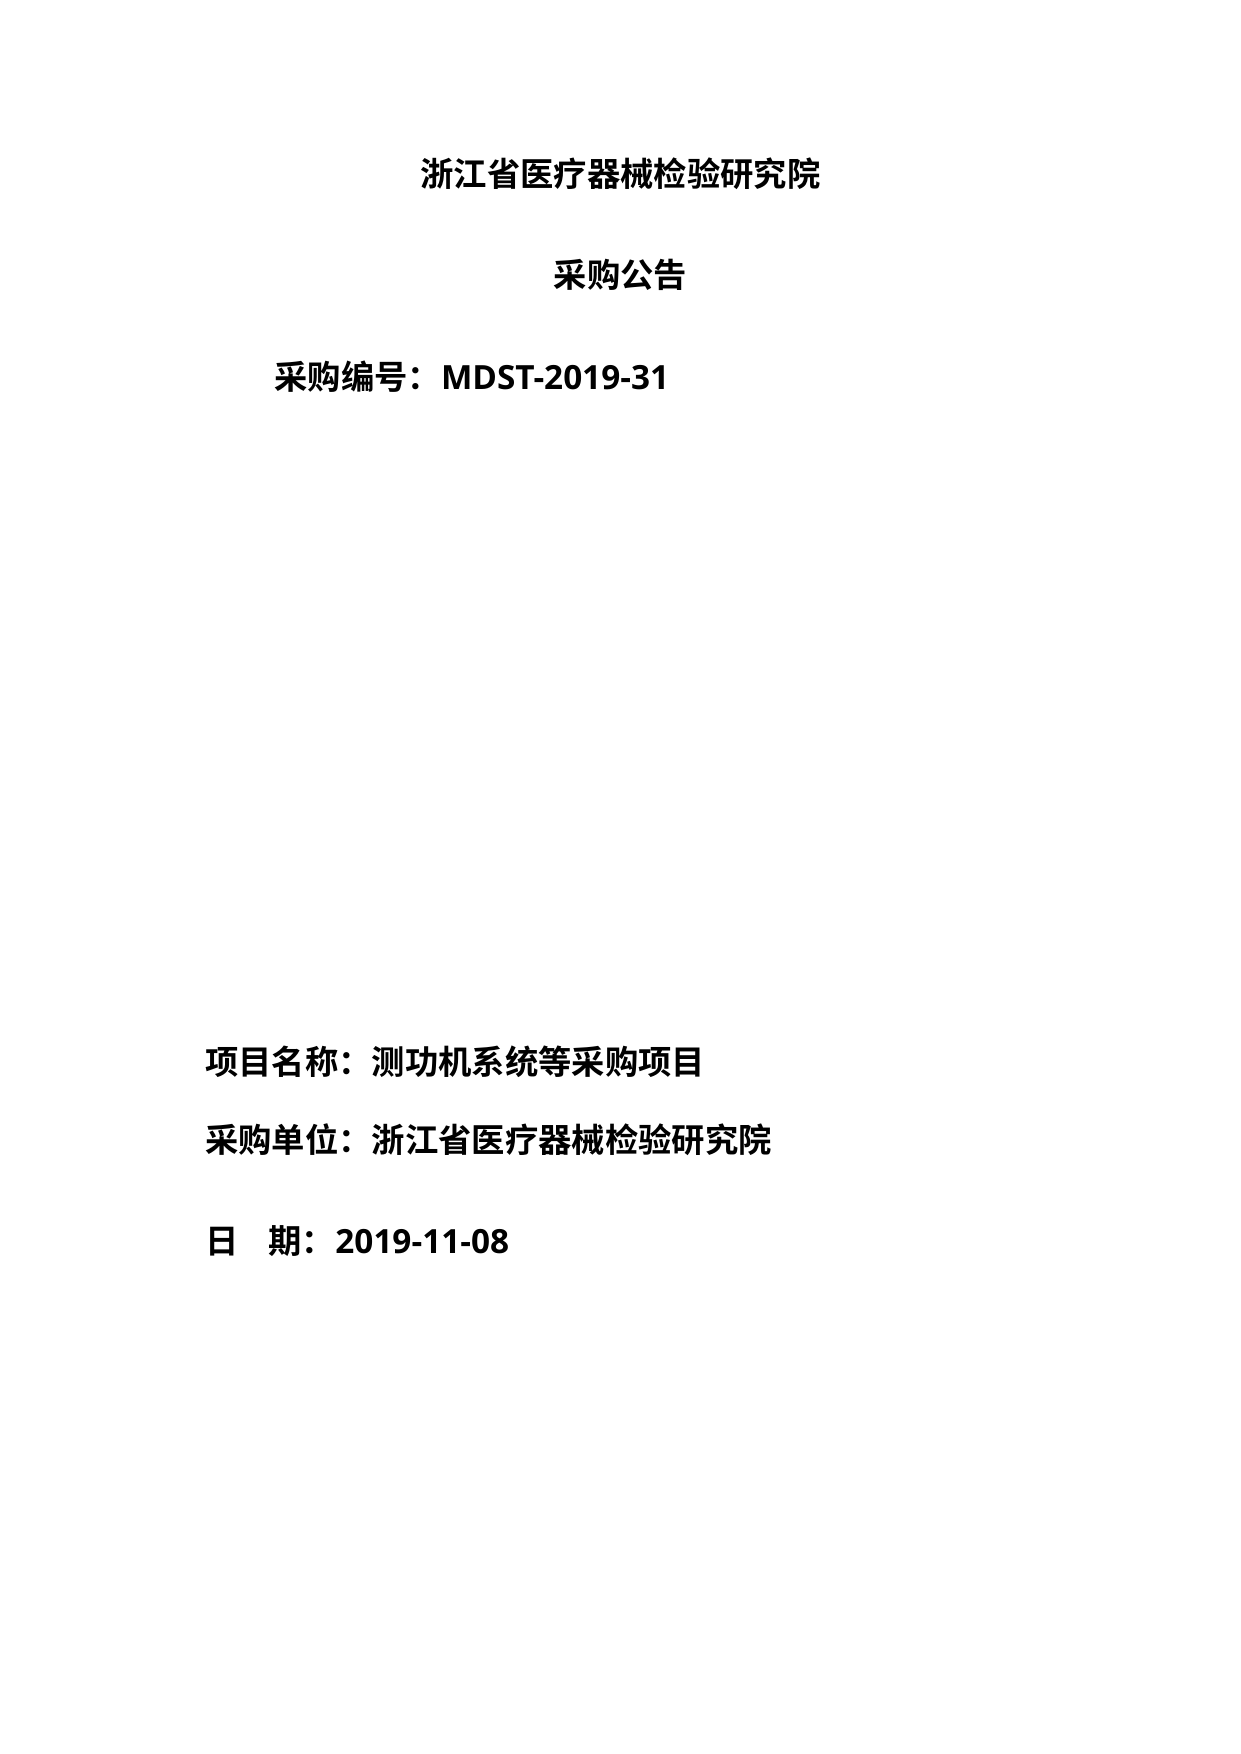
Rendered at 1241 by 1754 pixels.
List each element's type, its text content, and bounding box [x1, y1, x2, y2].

text 日 期：2019-11-08 [118, 1215, 1122, 1263]
text 浙江省医疗器械检验研究院 [118, 148, 1122, 196]
text 采购编号：MDST-2019-31 [118, 351, 1122, 399]
text 采购公告 [118, 249, 1122, 297]
text 采购单位：浙江省医疗器械检验研究院 [118, 1113, 1122, 1162]
text 项目名称：测功机系统等采购项目 [118, 1036, 1122, 1084]
